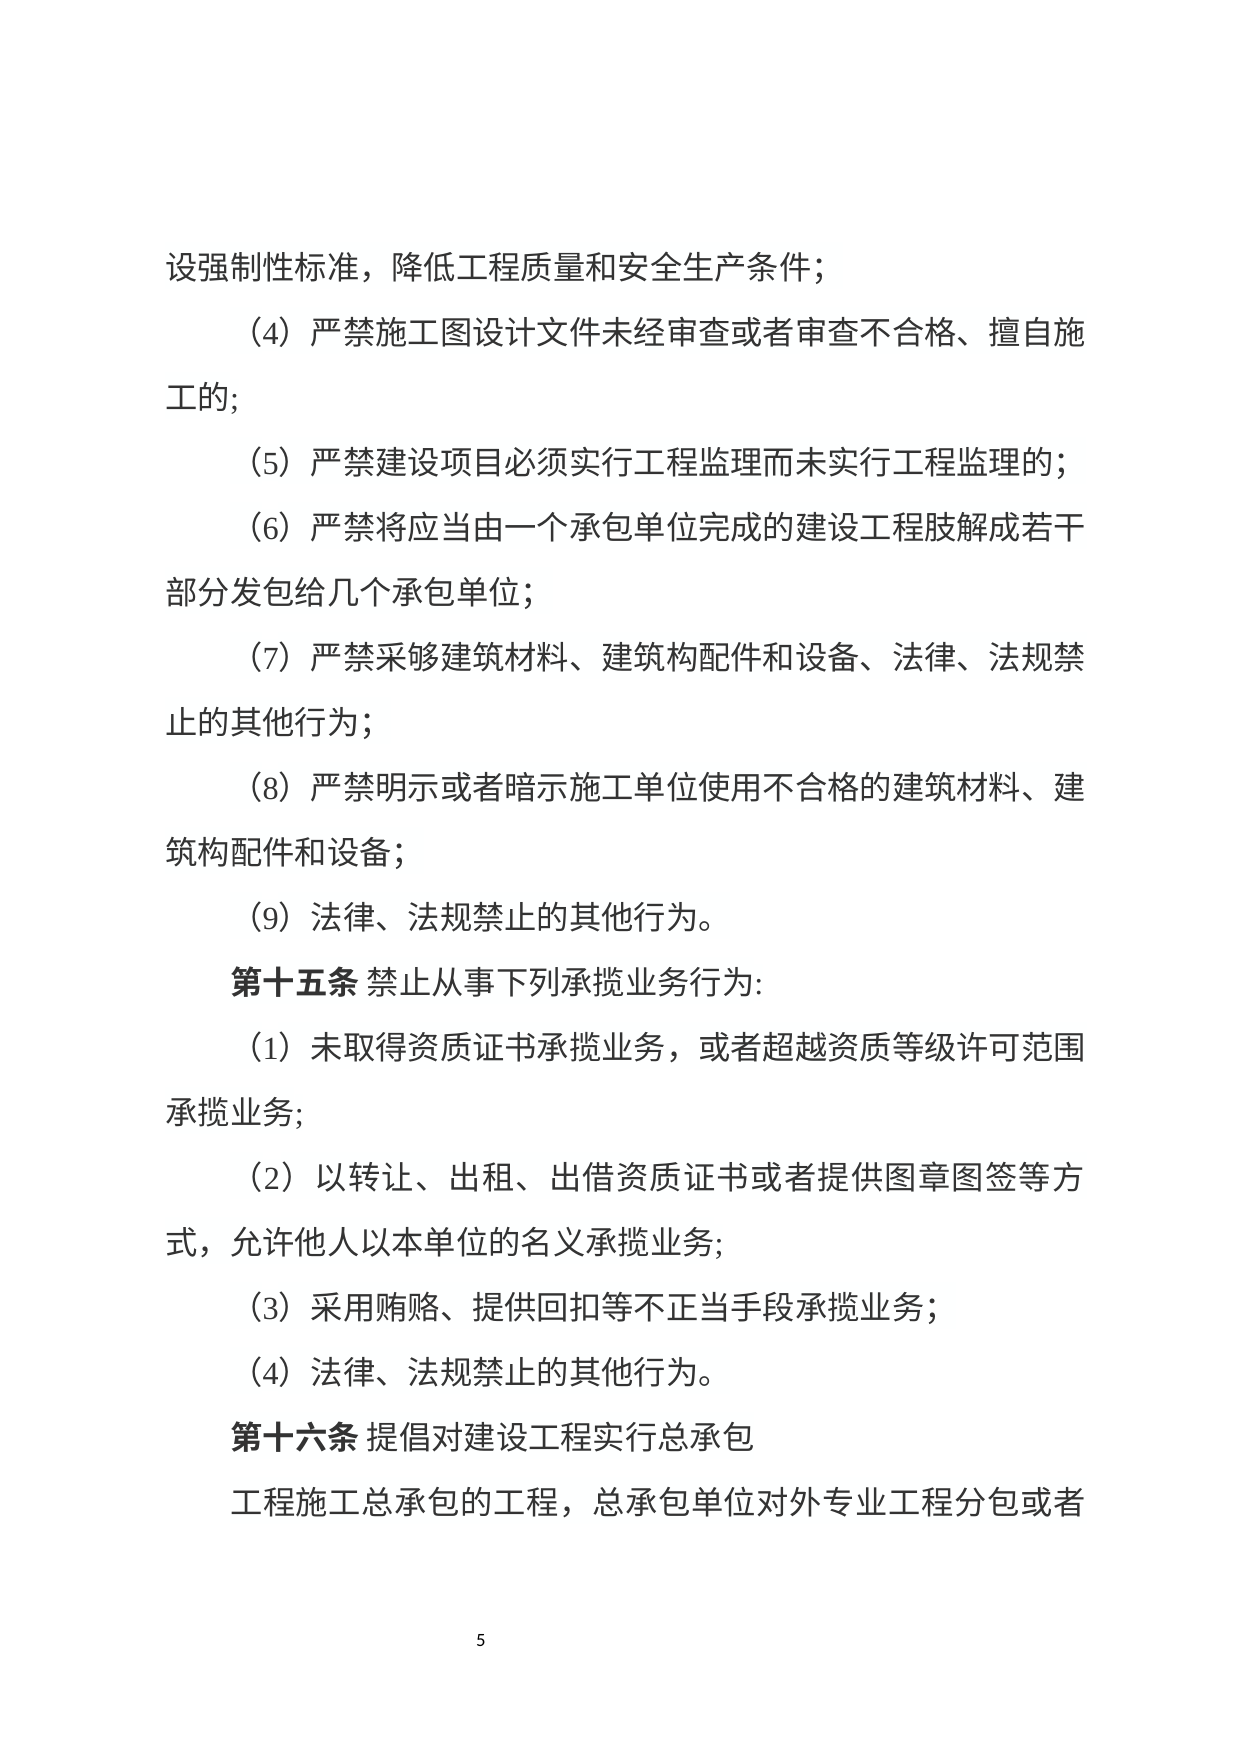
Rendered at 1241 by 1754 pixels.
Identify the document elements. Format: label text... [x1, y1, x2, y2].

text （6）严禁将应当由一个承包单位完成的建设工程肢解成若干部分发包给几个承包单位； [165, 493, 1087, 623]
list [165, 233, 1087, 298]
text （1）未取得资质证书承揽业务，或者超越资质等级许可范围承揽业务; [165, 1013, 1087, 1143]
text （8）严禁明示或者暗示施工单位使用不合格的建筑材料、建筑构配件和设备； [165, 753, 1087, 883]
text （2）以转让、出租、出借资质证书或者提供图章图签等方式，允许他人以本单位的名义承揽业务; [165, 1143, 1087, 1273]
text （3）采用贿赂、提供回扣等不正当手段承揽业务； [165, 1273, 1087, 1338]
text （5）严禁建设项目必须实行工程监理而未实行工程监理的； [165, 428, 1087, 493]
text （7）严禁采够建筑材料、建筑构配件和设备、法律、法规禁止的其他行为； [165, 623, 1087, 753]
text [165, 1468, 1087, 1533]
text 第十六条 提倡对建设工程实行总承包 [165, 1403, 1087, 1468]
text （4）法律、法规禁止的其他行为。 [165, 1338, 1087, 1403]
text 第十五条 禁止从事下列承揽业务行为: [165, 948, 1087, 1013]
text （9）法律、法规禁止的其他行为。 [165, 883, 1087, 948]
text （4）严禁施工图设计文件未经审查或者审查不合格、擅自施工的; [165, 298, 1087, 428]
